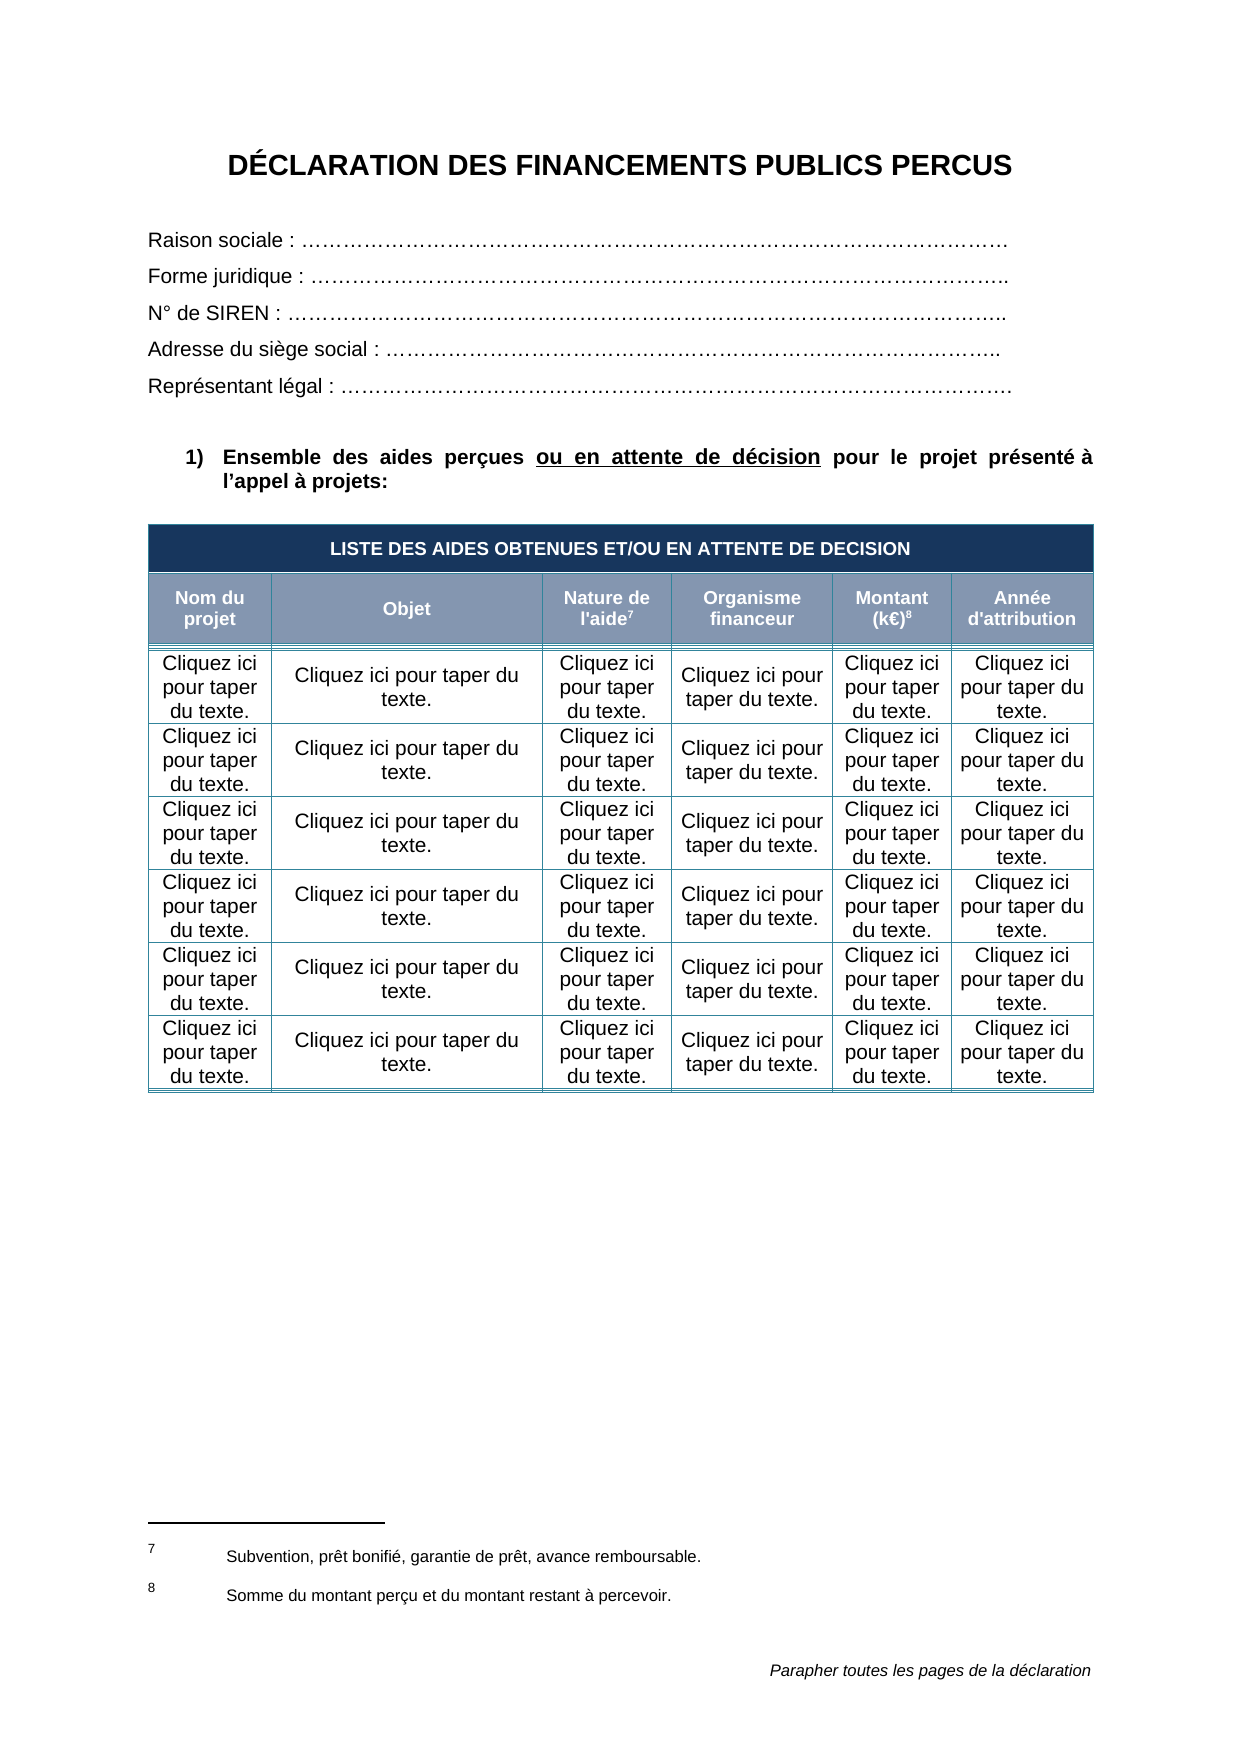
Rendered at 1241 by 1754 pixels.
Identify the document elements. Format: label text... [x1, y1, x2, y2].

text Représentant légal : [148, 373, 1093, 397]
table_cell Montant (k€) [833, 574, 951, 643]
table_cell Objet [272, 574, 542, 643]
list Ensemble des aides perçues ou en attente de décision pour le projet présenté à l’appel à projets: [185, 444, 1093, 493]
table_cell Année d'attribution [952, 574, 1093, 643]
table_cell Nature de l'aide [543, 574, 671, 643]
table_header LISTE DES AIDES OBTENUES ET/OU EN ATTENTE DE DECISION [149, 525, 1093, 572]
text Raison sociale : [148, 228, 1093, 252]
text N° de SIREN : [148, 301, 1093, 324]
text Forme juridique : [148, 264, 1093, 288]
table_cell Nom du projet [149, 574, 271, 643]
text Adresse du siège social : [148, 337, 1093, 361]
text DÉCLARATION DES FINANCEMENTS PUBLICS PERCUS [148, 148, 1093, 181]
table_cell Organisme financeur [672, 574, 832, 643]
